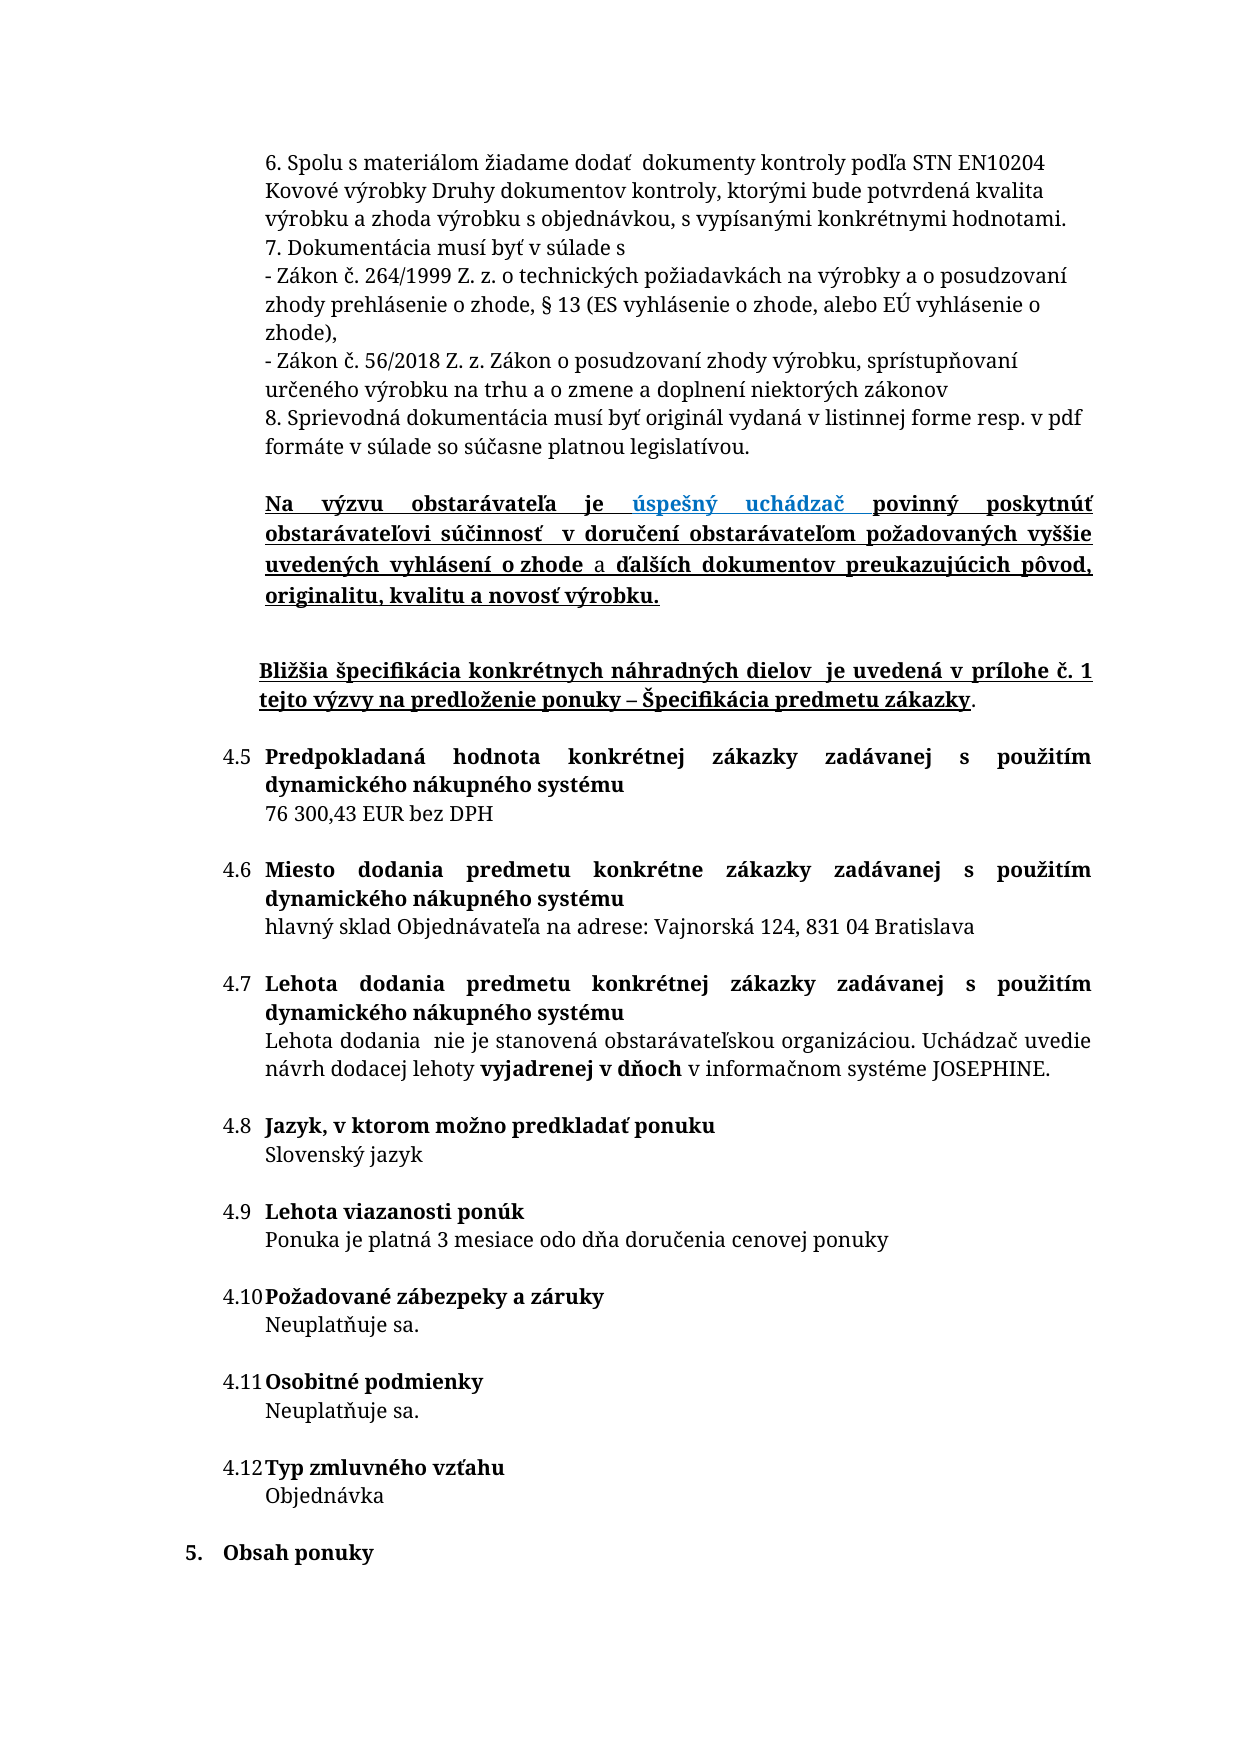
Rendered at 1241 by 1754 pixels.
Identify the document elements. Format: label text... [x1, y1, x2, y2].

list Objednávka [265, 1481, 1093, 1509]
list Na výzvu obstarávateľa je úspešný uchádzač povinný poskytnúť obstarávateľovi súčinnosť v doručení obstarávateľom požadovaných vyššie uvedených vyhlásení o zhode a ďalších dokumentov preukazujúcich pôvod, originalitu, kvalitu a novosť výrobku. [265, 489, 1093, 513]
list Lehota viazanosti ponúk [223, 1197, 1093, 1225]
list Neuplatňuje sa. [223, 1396, 1093, 1424]
list Na výzvu obstarávateľa je úspešný uchádzač povinný poskytnúť obstarávateľovi súčinnosť v doručení obstarávateľom požadovaných vyššie uvedených vyhlásení o zhode a ďalších dokumentov preukazujúcich pôvod, originalitu, kvalitu a novosť výrobku. [265, 545, 1093, 574]
list Neuplatňuje sa. [265, 1311, 1093, 1339]
text - Zákon č. 56/2018 Z. z. Zákon o posudzovaní zhody výrobku, sprístupňovaní určeného výrobku na trhu a o zmene a doplnení niektorých zákonov [265, 347, 1093, 403]
text 6. Spolu s materiálom žiadame dodať dokumenty kontroly podľa STN EN10204 Kovové výrobky Druhy dokumentov kontroly, ktorými bude potvrdená kvalita výrobku a zhoda výrobku s objednávkou, s vypísanými konkrétnymi hodnotami. [265, 148, 1093, 233]
list Na výzvu obstarávateľa je úspešný uchádzač povinný poskytnúť obstarávateľovi súčinnosť v doručení obstarávateľom požadovaných vyššie uvedených vyhlásení o zhode a ďalších dokumentov preukazujúcich pôvod, originalitu, kvalitu a novosť výrobku. [265, 576, 1093, 609]
list hlavný sklad Objednávateľa na adrese: Vajnorská 124, 831 04 Bratislava [265, 912, 1093, 941]
text Bližšia špecifikácia konkrétnych náhradných dielov je uvedená v prílohe č. 1 tejto výzvy na predloženie ponuky – Špecifikácia predmetu zákazky. [259, 656, 1093, 681]
list Lehota dodania predmetu konkrétnej zákazky zadávanej s použitím dynamického nákupného systému [223, 969, 1093, 1026]
list 76 300,43 EUR bez DPH [265, 799, 1093, 827]
list Predpokladaná hodnota konkrétnej zákazky zadávanej s použitím dynamického nákupného systému [223, 742, 1093, 799]
list Ponuka je platná 3 mesiace odo dňa doručenia cenovej ponuky [265, 1225, 1093, 1254]
text - Zákon č. 264/1999 Z. z. o technických požiadavkách na výrobky a o posudzovaní zhody prehlásenie o zhode, § 13 (ES vyhlásenie o zhode, alebo EÚ vyhlásenie o zhode), [265, 261, 1093, 347]
list Osobitné podmienky [223, 1367, 1093, 1396]
text 8. Sprievodná dokumentácia musí byť originál vydaná v listinnej forme resp. v pdf formáte v súlade so súčasne platnou legislatívou. [265, 403, 1093, 460]
list Slovenský jazyk [265, 1140, 1093, 1168]
list Na výzvu obstarávateľa je úspešný uchádzač povinný poskytnúť obstarávateľovi súčinnosť v doručení obstarávateľom požadovaných vyššie uvedených vyhlásení o zhode a ďalších dokumentov preukazujúcich pôvod, originalitu, kvalitu a novosť výrobku. [265, 514, 1093, 544]
text Bližšia špecifikácia konkrétnych náhradných dielov je uvedená v prílohe č. 1 tejto výzvy na predloženie ponuky – Špecifikácia predmetu zákazky. [259, 682, 1093, 713]
list Požadované zábezpeky a záruky [223, 1282, 1093, 1311]
list Obsah ponuky [185, 1538, 1093, 1566]
list Miesto dodania predmetu konkrétne zákazky zadávanej s použitím dynamického nákupného systému [223, 856, 1093, 912]
list Lehota dodania nie je stanovená obstarávateľskou organizáciou. Uchádzač uvedie návrh dodacej lehoty vyjadrenej v dňoch v informačnom systéme JOSEPHINE. [265, 1026, 1093, 1083]
list Typ zmluvného vzťahu [223, 1453, 1093, 1481]
list Jazyk, v ktorom možno predkladať ponuku [223, 1111, 1093, 1140]
text 7. Dokumentácia musí byť v súlade s [265, 233, 1093, 261]
